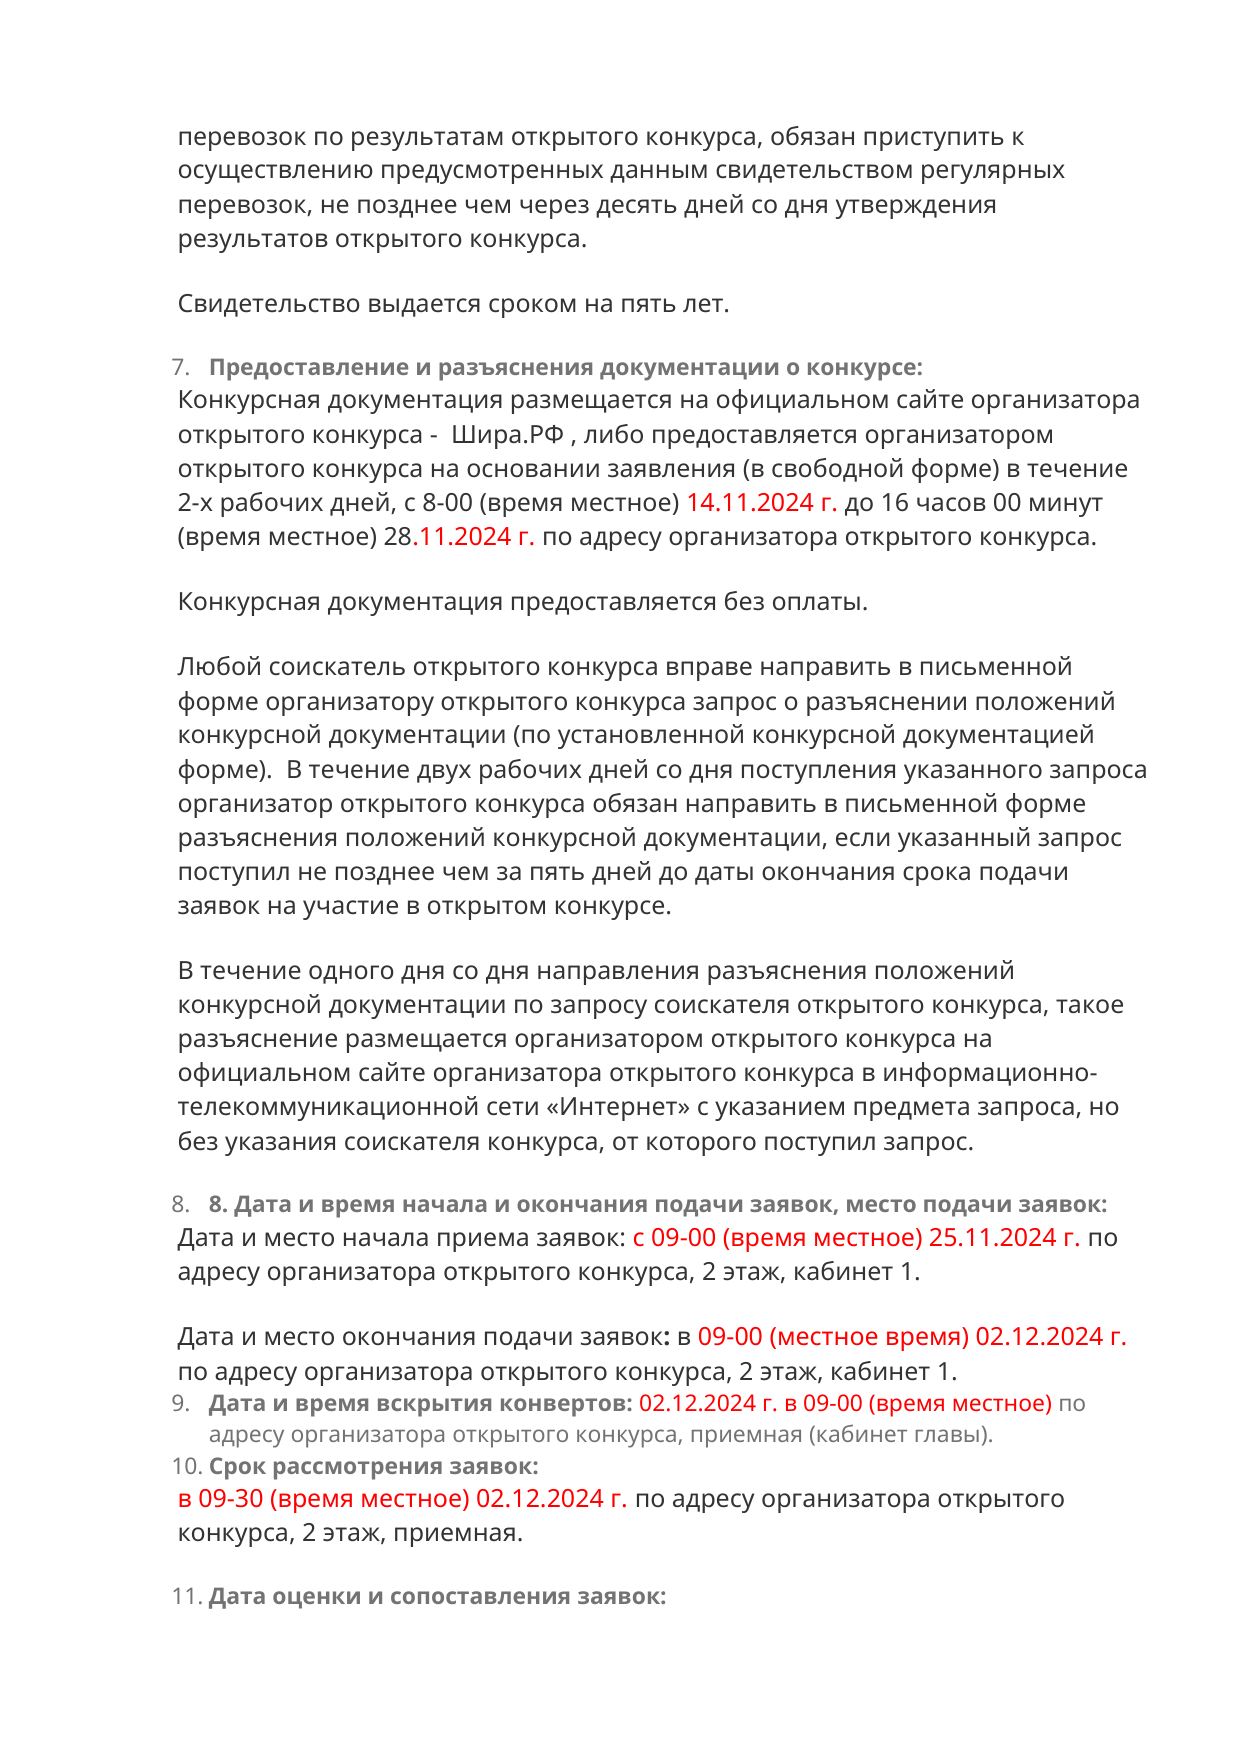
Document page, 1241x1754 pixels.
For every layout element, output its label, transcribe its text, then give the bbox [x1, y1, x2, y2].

text Конкурсная документация размещается на официальном сайте организатора открытого конкурса - Шира.РФ , либо предоставляется организатором открытого конкурса на основании заявления (в свободной форме) в течение 2-х рабочих дней, с 8-00 (время местное) 14.11.2024 г. до 16 часов 00 минут (время местное) 28.11.2024 г. по адресу организатора открытого конкурса. [177, 382, 1152, 552]
text В течение одного дня со дня направления разъяснения положений конкурсной документации по запросу соискателя открытого конкурса, такое разъяснение размещается организатором открытого конкурса на официальном сайте организатора открытого конкурса в информационно-телекоммуникационной сети «Интернет» с указанием предмета запроса, но без указания соискателя конкурса, от которого поступил запрос. [177, 953, 1152, 1157]
list Предоставление и разъяснения документации о конкурсе: [171, 351, 1120, 382]
list Дата оценки и сопоставления заявок: [171, 1580, 1120, 1612]
text Конкурсная документация предоставляется без оплаты. [177, 584, 1152, 618]
text Любой соискатель открытого конкурса вправе направить в письменной форме организатору открытого конкурса запрос о разъяснении положений конкурсной документации (по установленной конкурсной документацией форме). В течение двух рабочих дней со дня поступления указанного запроса организатор открытого конкурса обязан направить в письменной форме разъяснения положений конкурсной документации, если указанный запрос поступил не позднее чем за пять дней до даты окончания срока подачи заявок на участие в открытом конкурсе. [177, 649, 1152, 922]
text Дата и место начала приема заявок: с 09-00 (время местное) 25.11.2024 г. по адресу организатора открытого конкурса, 2 этаж, кабинет 1. [177, 1220, 1152, 1288]
text Свидетельство выдается сроком на пять лет. [177, 286, 1152, 320]
text в 09-30 (время местное) 02.12.2024 г. по адресу организатора открытого конкурса, 2 этаж, приемная. [177, 1481, 1152, 1549]
list Дата и время вскрытия конвертов: 02.12.2024 г. в 09-00 (время местное) по адресу организатора открытого конкурса, приемная (кабинет главы). [171, 1387, 1120, 1450]
list 8. Дата и время начала и окончания подачи заявок, место подачи заявок: [171, 1188, 1120, 1220]
text Дата и место окончания подачи заявок: в 09-00 (местное время) 02.12.2024 г. по адресу организатора открытого конкурса, 2 этаж, кабинет 1. [177, 1319, 1152, 1387]
list Срок рассмотрения заявок: [171, 1450, 1120, 1481]
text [177, 118, 1152, 254]
